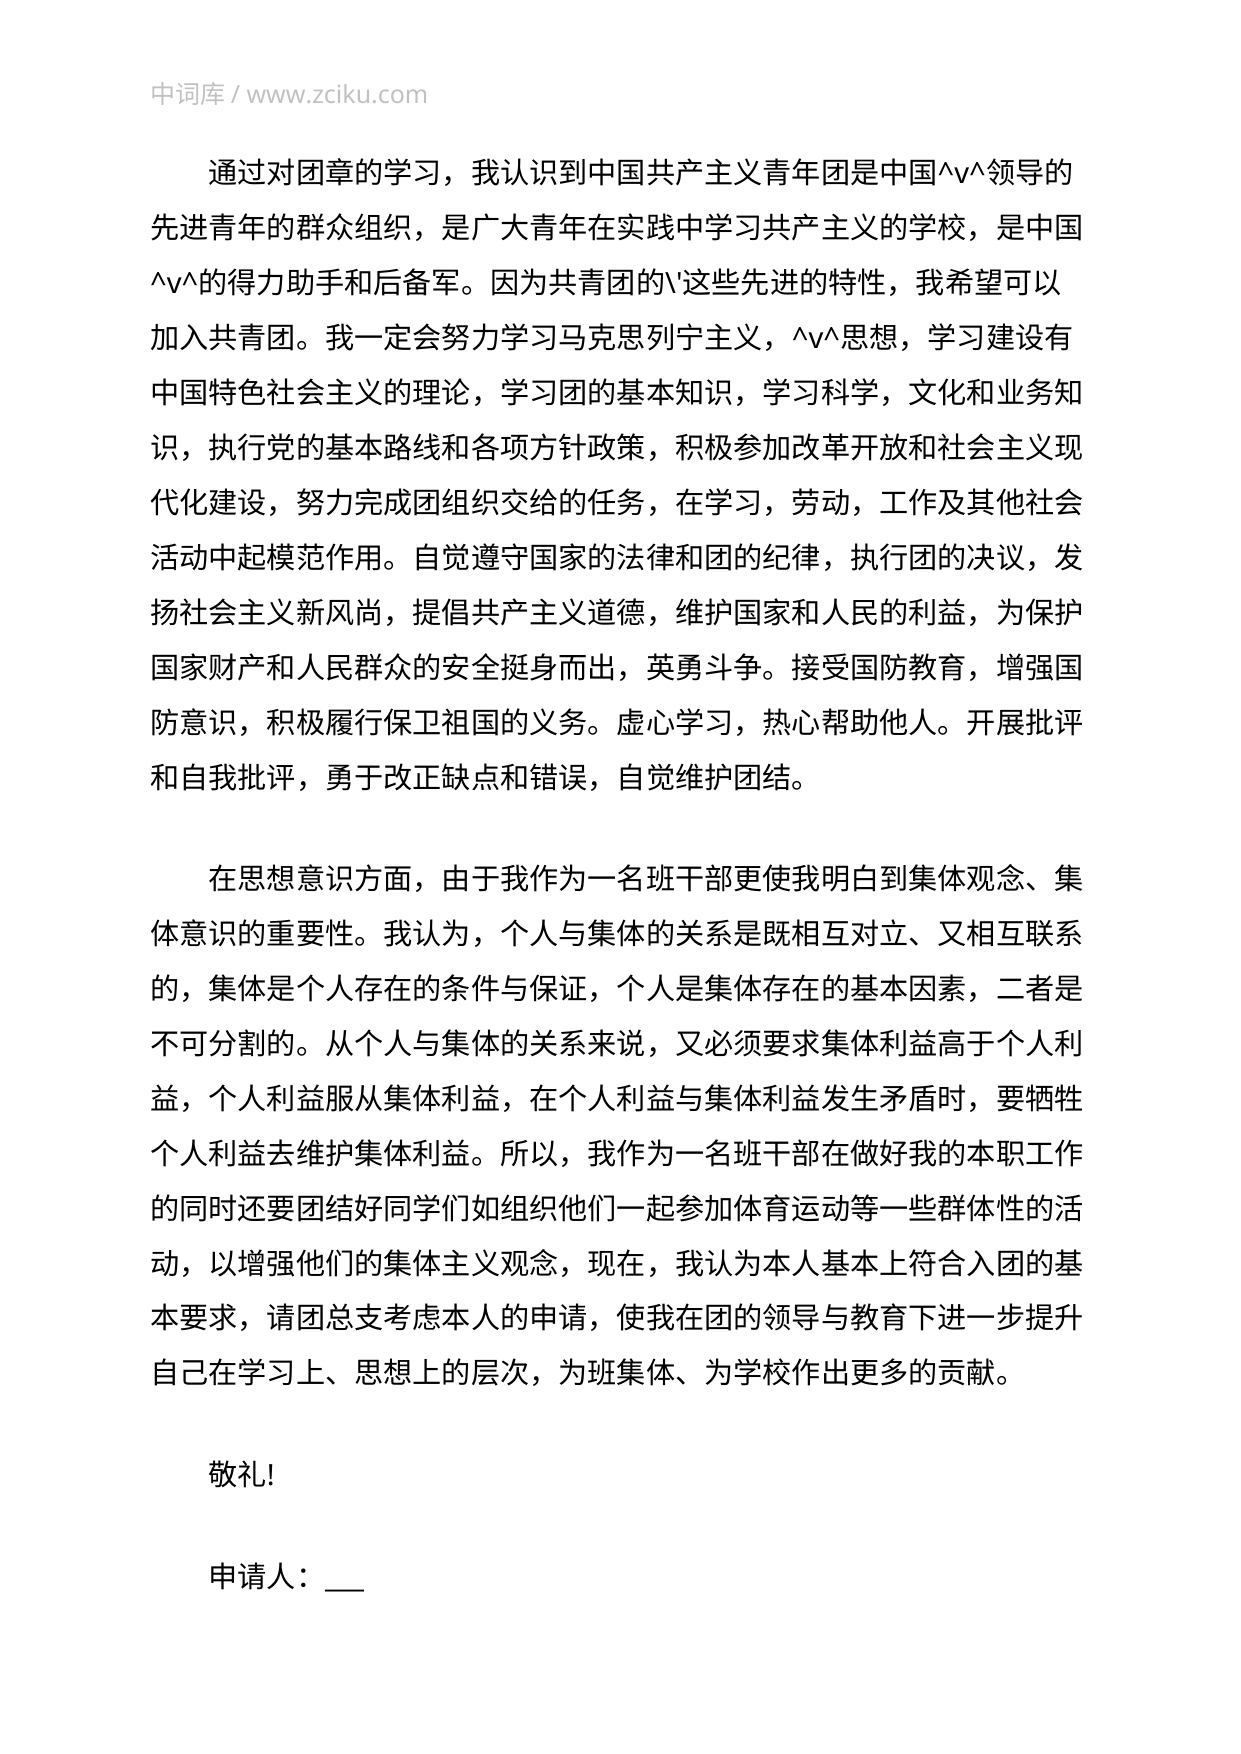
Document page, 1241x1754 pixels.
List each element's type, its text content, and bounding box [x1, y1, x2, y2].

text 申请人：___ [150, 1554, 1090, 1596]
text 通过对团章的学习，我认识到中国共产主义青年团是中国^v^领导的先进青年的群众组织，是广大青年在实践中学习共产主义的学校，是中国^v^的得力助手和后备军。因为共青团的\'这些先进的特性，我希望可以加入共青团。我一定会努力学习马克思列宁主义，^v^思想，学习建设有中国特色社会主义的理论，学习团的基本知识，学习科学，文化和业务知识，执行党的基本路线和各项方针政策，积极参加改革开放和社会主义现代化建设，努力完成团组织交给的任务，在学习，劳动，工作及其他社会活动中起模范作用。自觉遵守国家的法律和团的纪律，执行团的决议，发扬社会主义新风尚，提倡共产主义道德，维护国家和人民的利益，为保护国家财产和人民群众的安全挺身而出，英勇斗争。接受国防教育，增强国防意识，积极履行保卫祖国的义务。虚心学习，热心帮助他人。开展批评和自我批评，勇于改正缺点和错误，自觉维护团结。 [150, 150, 1090, 796]
text 敬礼! [150, 1452, 1090, 1494]
text 在思想意识方面，由于我作为一名班干部更使我明白到集体观念、集体意识的重要性。我认为，个人与集体的关系是既相互对立、又相互联系的，集体是个人存在的条件与保证，个人是集体存在的基本因素，二者是不可分割的。从个人与集体的关系来说，又必须要求集体利益高于个人利益，个人利益服从集体利益，在个人利益与集体利益发生矛盾时，要牺牲个人利益去维护集体利益。所以，我作为一名班干部在做好我的本职工作的同时还要团结好同学们如组织他们一起参加体育运动等一些群体性的活动，以增强他们的集体主义观念，现在，我认为本人基本上符合入团的基本要求，请团总支考虑本人的申请，使我在团的领导与教育下进一步提升自己在学习上、思想上的层次，为班集体、为学校作出更多的贡献。 [150, 856, 1090, 1392]
